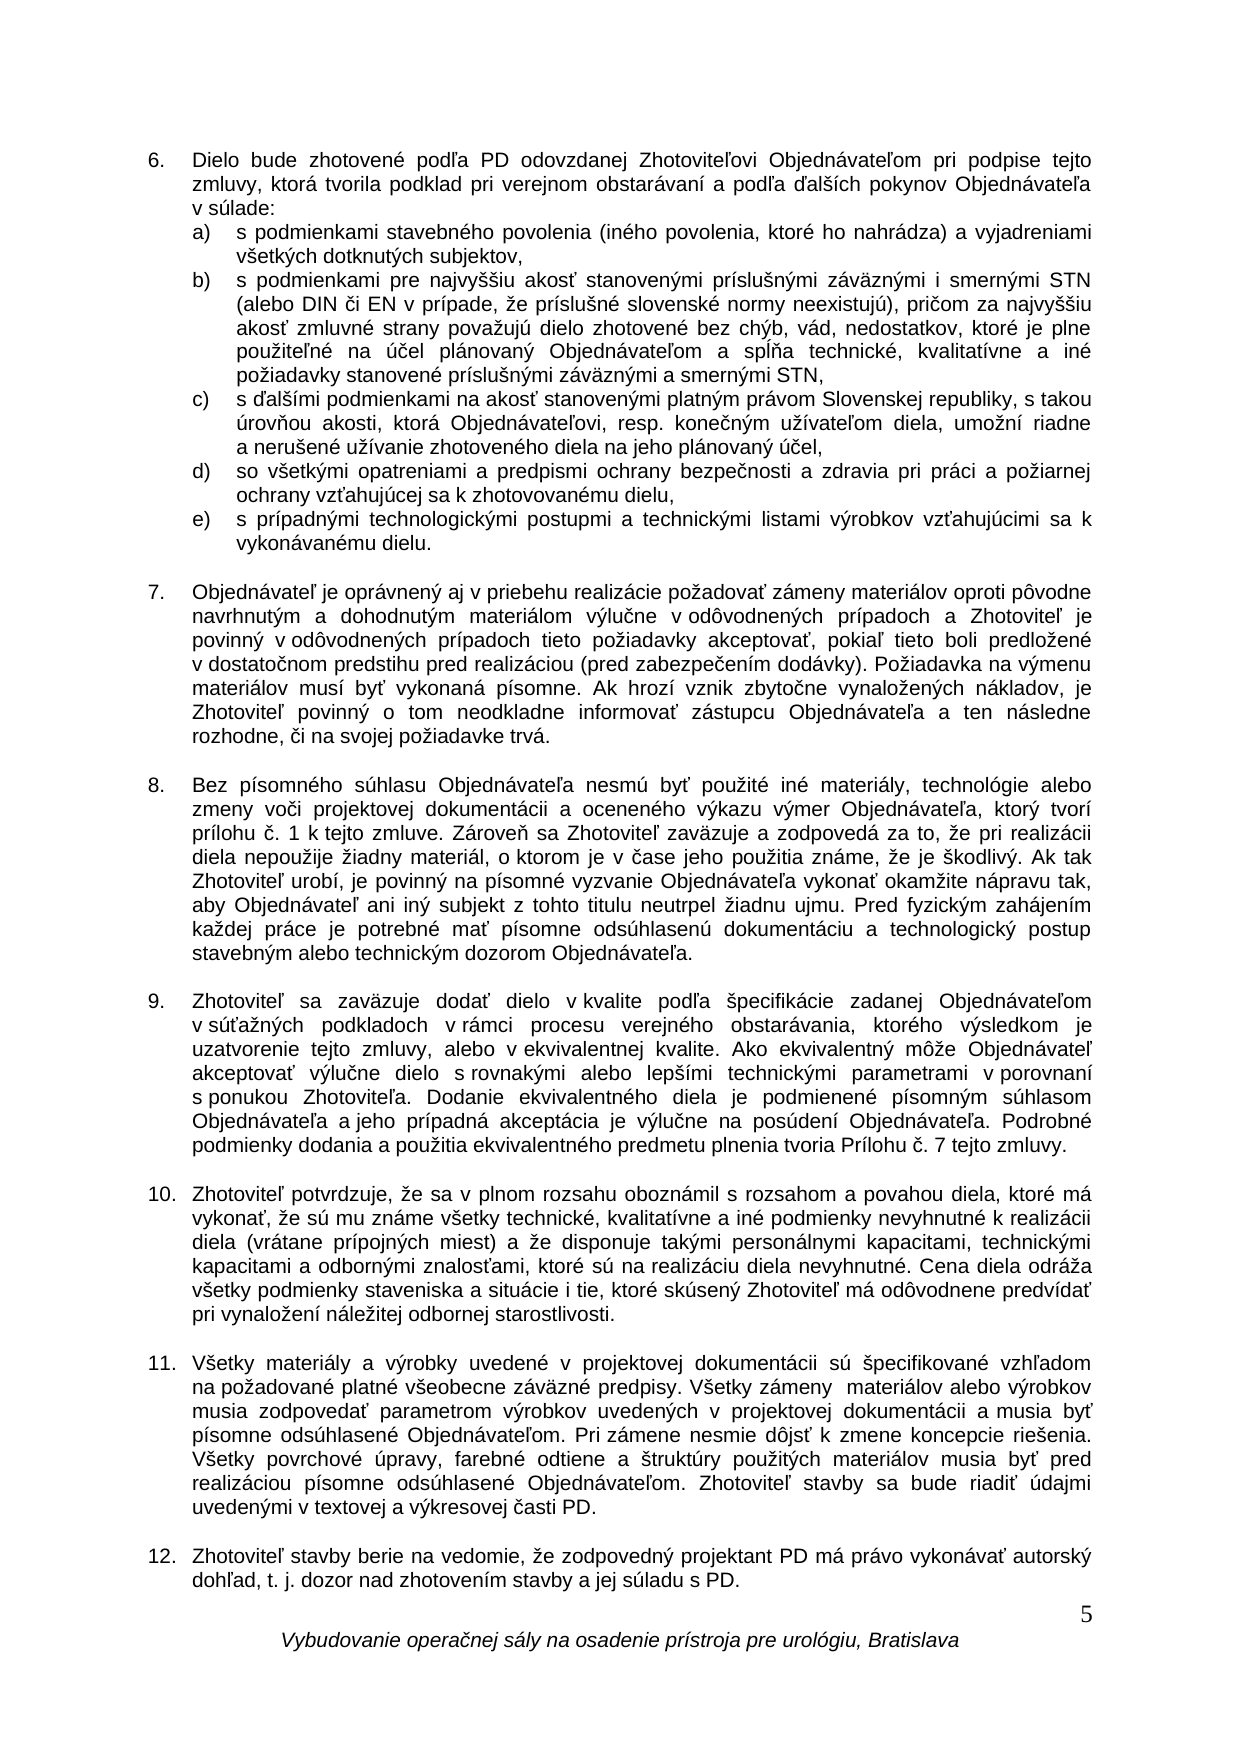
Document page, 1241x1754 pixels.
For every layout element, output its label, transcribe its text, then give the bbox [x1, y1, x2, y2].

list Bez písomného súhlasu Objednávateľa nesmú byť použité iné materiály, technológie alebo zmeny voči projektovej dokumentácii a oceneného výkazu výmer Objednávateľa, ktorý tvorí prílohu č. 1 k tejto zmluve. Zároveň sa Zhotoviteľ zaväzuje a zodpovedá za to, že pri realizácii diela nepoužije žiadny materiál, o ktorom je v čase jeho použitia známe, že je škodlivý. Ak tak Zhotoviteľ urobí, je povinný na písomné vyzvanie Objednávateľa vykonať okamžite nápravu tak, aby Objednávateľ ani iný subjekt z tohto titulu neutrpel žiadnu ujmu. Pred fyzickým zahájením každej práce je potrebné mať písomne odsúhlasenú dokumentáciu a technologický postup stavebným alebo technickým dozorom Objednávateľa. [148, 773, 1093, 964]
list Zhotoviteľ sa zaväzuje dodať dielo v kvalite podľa špecifikácie zadanej Objednávateľom v súťažných podkladoch v rámci procesu verejného obstarávania, ktorého výsledkom je uzatvorenie tejto zmluvy, alebo v ekvivalentnej kvalite. Ako ekvivalentný môže Objednávateľ akceptovať výlučne dielo s rovnakými alebo lepšími technickými parametrami v porovnaní s ponukou Zhotoviteľa. Dodanie ekvivalentného diela je podmienené písomným súhlasom Objednávateľa a jeho prípadná akceptácia je výlučne na posúdení Objednávateľa. Podrobné podmienky dodania a použitia ekvivalentného predmetu plnenia tvoria Prílohu č. 7 tejto zmluvy. [148, 989, 1093, 1157]
list Zhotoviteľ stavby berie na vedomie, že zodpovedný projektant PD má právo vykonávať autorský dohľad, t. j. dozor nad zhotovením stavby a jej súladu s PD. [148, 1543, 1093, 1591]
list s ďalšími podmienkami na akosť stanovenými platným právom Slovenskej republiky, s takou úrovňou akosti, ktorá Objednávateľovi, resp. konečným užívateľom diela, umožní riadne a nerušené užívanie zhotoveného diela na jeho plánovaný účel, [192, 387, 1093, 459]
list s prípadnými technologickými postupmi a technickými listami výrobkov vzťahujúcimi sa k vykonávanému dielu. [192, 507, 1093, 555]
list Zhotoviteľ potvrdzuje, že sa v plnom rozsahu oboznámil s rozsahom a povahou diela, ktoré má vykonať, že sú mu známe všetky technické, kvalitatívne a iné podmienky nevyhnutné k realizácii diela (vrátane prípojných miest) a že disponuje takými personálnymi kapacitami, technickými kapacitami a odbornými znalosťami, ktoré sú na realizáciu diela nevyhnutné. Cena diela odráža všetky podmienky staveniska a situácie i tie, ktoré skúsený Zhotoviteľ má odôvodnene predvídať pri vynaložení náležitej odbornej starostlivosti. [148, 1182, 1093, 1326]
list Objednávateľ je oprávnený aj v priebehu realizácie požadovať zámeny materiálov oproti pôvodne navrhnutým a dohodnutým materiálom výlučne v odôvodnených prípadoch a Zhotoviteľ je povinný v odôvodnených prípadoch tieto požiadavky akceptovať, pokiaľ tieto boli predložené v dostatočnom predstihu pred realizáciou (pred zabezpečením dodávky). Požiadavka na výmenu materiálov musí byť vykonaná písomne. Ak hrozí vznik zbytočne vynaložených nákladov, je Zhotoviteľ povinný o tom neodkladne informovať zástupcu Objednávateľa a ten následne rozhodne, či na svojej požiadavke trvá. [148, 580, 1093, 748]
list Dielo bude zhotovené podľa PD odovzdanej Zhotoviteľovi Objednávateľom pri podpise tejto zmluvy, ktorá tvorila podklad pri verejnom obstarávaní a podľa ďalších pokynov Objednávateľa v súlade: [148, 148, 1093, 219]
list s podmienkami stavebného povolenia (iného povolenia, ktoré ho nahrádza) a vyjadreniami všetkých dotknutých subjektov, [192, 219, 1093, 267]
list s podmienkami pre najvyššiu akosť stanovenými príslušnými záväznými i smernými STN (alebo DIN či EN v prípade, že príslušné slovenské normy neexistujú), pričom za najvyššiu akosť zmluvné strany považujú dielo zhotovené bez chýb, vád, nedostatkov, ktoré je plne použiteľné na účel plánovaný Objednávateľom a spĺňa technické, kvalitatívne a iné požiadavky stanovené príslušnými záväznými a smernými STN, [192, 267, 1093, 387]
list Všetky materiály a výrobky uvedené v projektovej dokumentácii sú špecifikované vzhľadom na požadované platné všeobecne záväzné predpisy. Všetky zámeny materiálov alebo výrobkov musia zodpovedať parametrom výrobkov uvedených v projektovej dokumentácii a musia byť písomne odsúhlasené Objednávateľom. Pri zámene nesmie dôjsť k zmene koncepcie riešenia. Všetky povrchové úpravy, farebné odtiene a štruktúry použitých materiálov musia byť pred realizáciou písomne odsúhlasené Objednávateľom. Zhotoviteľ stavby sa bude riadiť údajmi uvedenými v textovej a výkresovej časti PD. [148, 1351, 1093, 1518]
list so všetkými opatreniami a predpismi ochrany bezpečnosti a zdravia pri práci a požiarnej ochrany vzťahujúcej sa k zhotovovanému dielu, [192, 459, 1093, 507]
